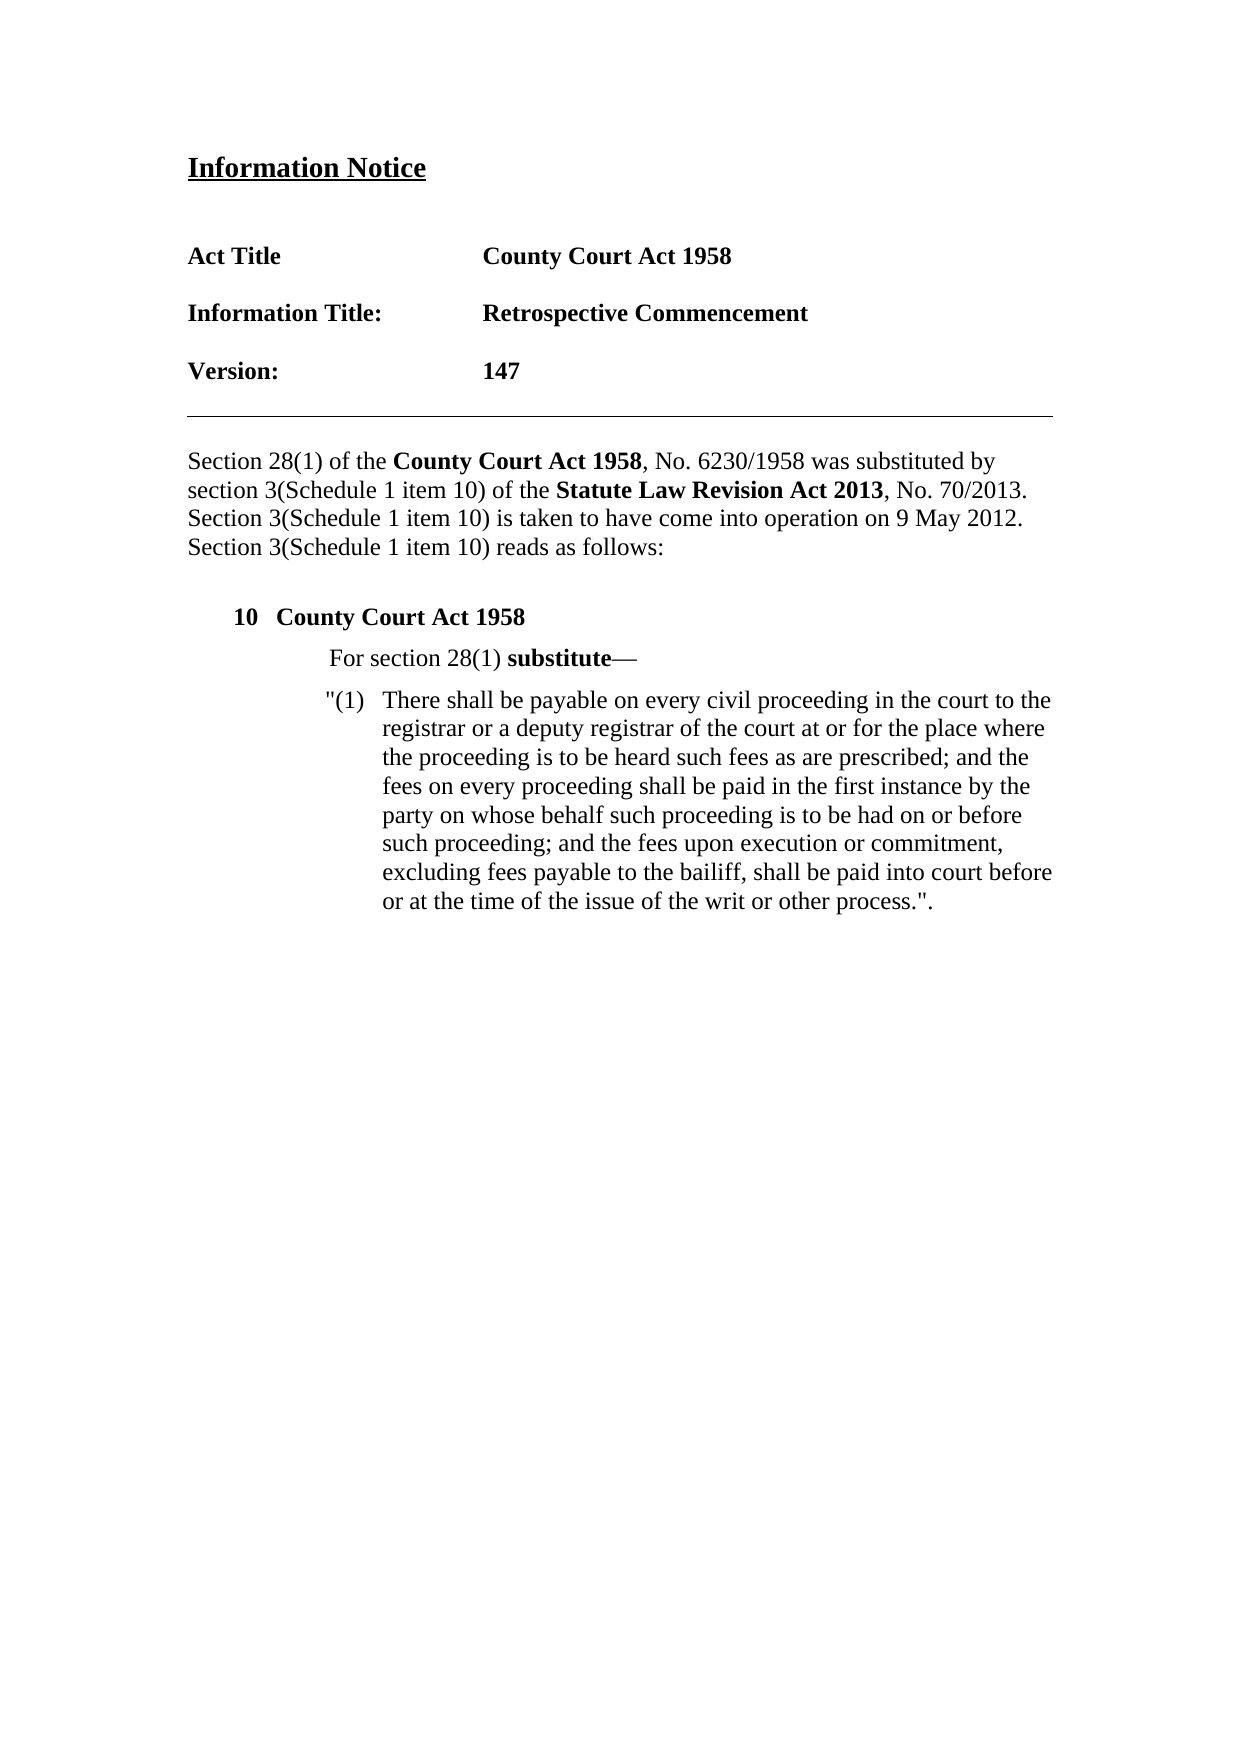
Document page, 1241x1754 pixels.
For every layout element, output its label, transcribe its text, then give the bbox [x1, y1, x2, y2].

subtitle 10 County Court Act 1958 [187, 602, 1053, 631]
text For section 28(1) substitute— [329, 643, 1053, 672]
subtitle "(1) There shall be payable on every civil proceeding in the court to the registrar or a deputy registrar of the court at or for the place where the proceeding is to be heard such fees as are prescribed; and the fees on every proceeding shall be paid in the first instance by the party on whose behalf such proceeding is to be had on or before such proceeding; and the fees upon execution or commitment, excluding fees payable to the bailiff, shall be paid into court before or at the time of the issue of the writ or other process.". [187, 685, 1053, 915]
text Information Notice [187, 150, 1053, 183]
text Act Title County Court Act 1958 [187, 241, 1053, 270]
text Version: 147 [187, 356, 1053, 385]
text Section 28(1) of the County Court Act 1958, No. 6230/1958 was substituted by section 3(Schedule 1 item 10) of the Statute Law Revision Act 2013, No. 70/2013. Section 3(Schedule 1 item 10) is taken to have come into operation on 9 May 2012. Section 3(Schedule 1 item 10) reads as follows: [187, 446, 1053, 561]
text Information Title: Retrospective Commencement [187, 298, 1053, 327]
